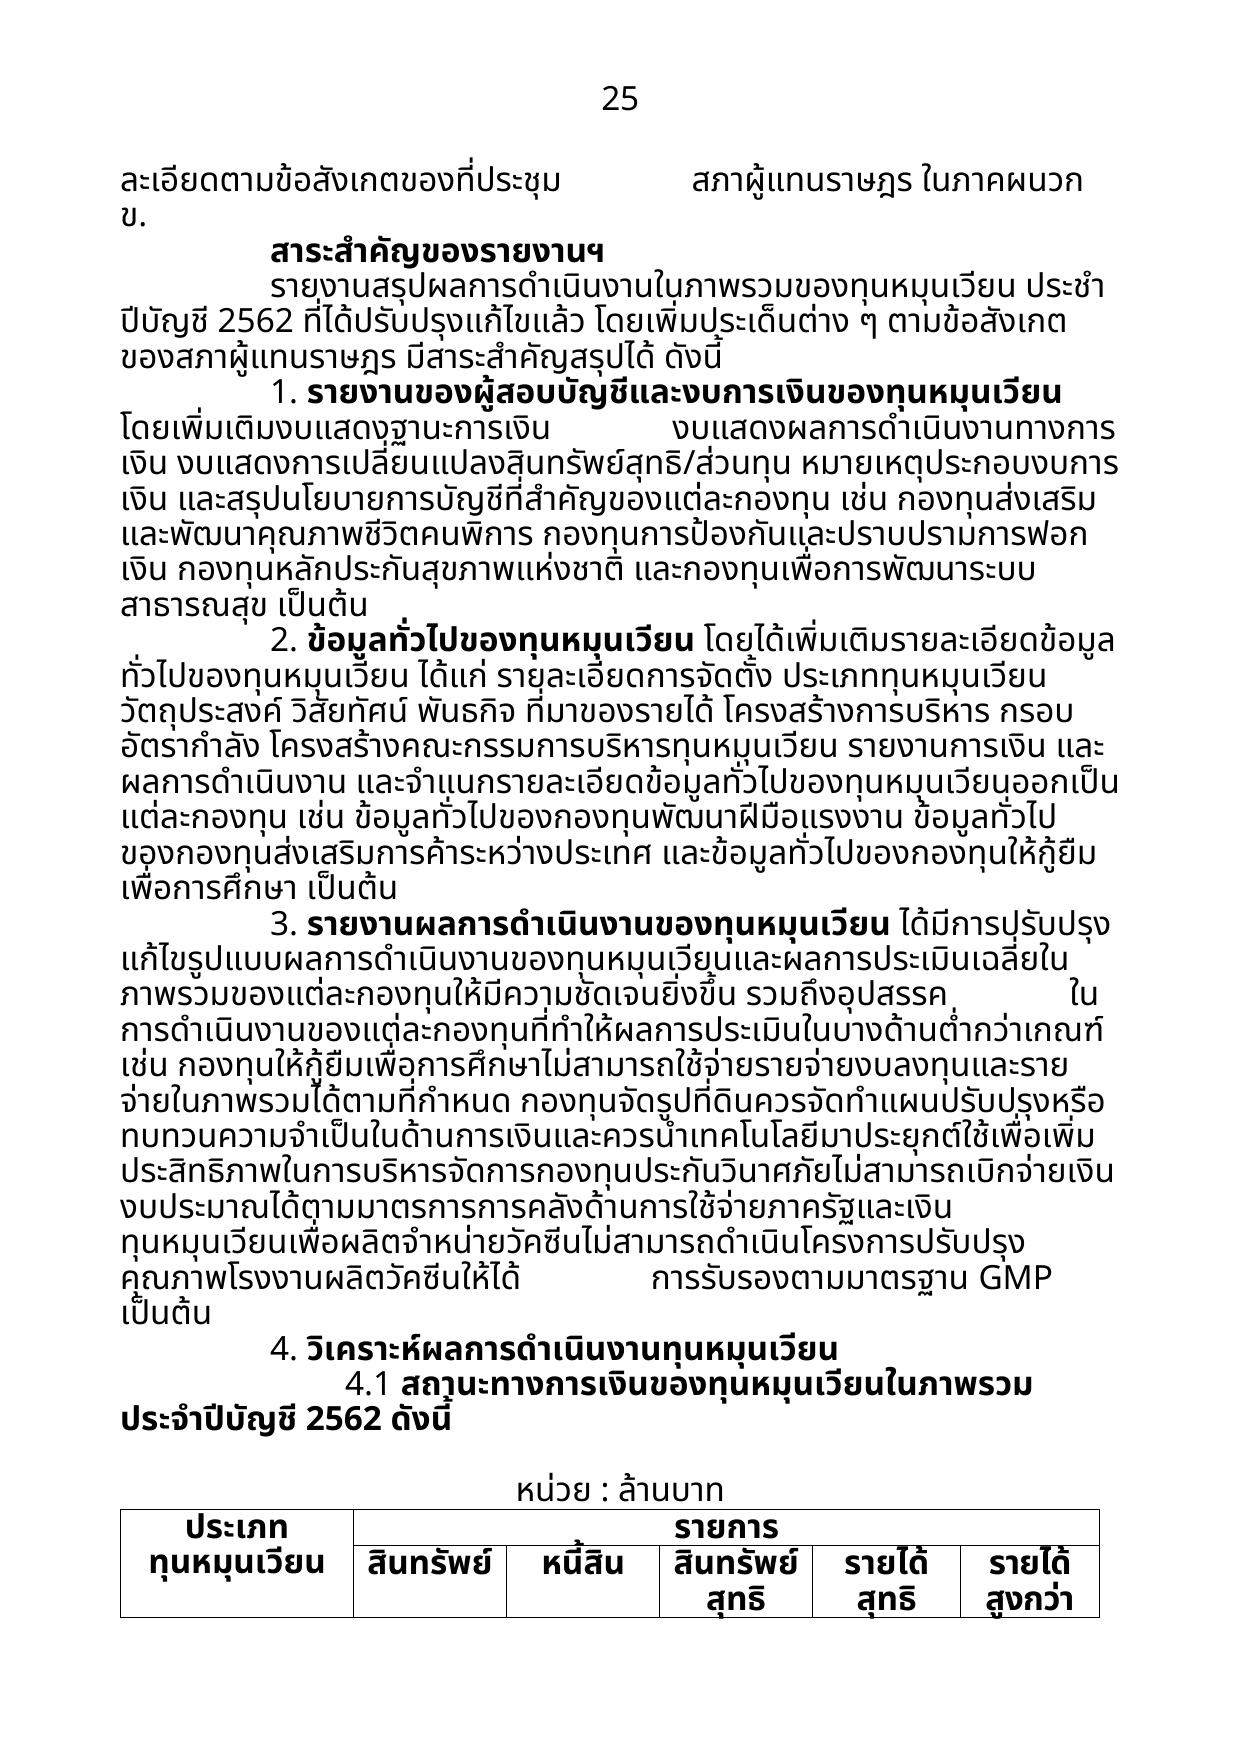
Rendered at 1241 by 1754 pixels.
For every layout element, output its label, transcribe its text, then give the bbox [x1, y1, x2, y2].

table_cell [961, 1546, 1099, 1617]
text 2. ข้อมูลทั่วไปของทุนหมุนเวียน โดยได้เพิ่มเติมรายละเอียดข้อมูลทั่วไปของทุนหมุนเวียน ได้แก่ รายละเอียดการจัดตั้ง ประเภททุนหมุนเวียน วัตถุประสงค์ วิสัยทัศน์ พันธกิจ ที่มาของรายได้ โครงสร้างการบริหาร กรอบอัตรากำลัง โครงสร้างคณะกรรมการบริหารทุนหมุนเวียน รายงานการเงิน และผลการดำเนินงาน และจำแนกรายละเอียดข้อมูลทั่วไปของทุนหมุนเวียนออกเป็นแต่ละกองทุน เช่น ข้อมูลทั่วไปของกองทุนพัฒนาฝีมือแรงงาน ข้อมูลทั่วไปของกองทุนส่งเสริมการค้าระหว่างประเทศ และข้อมูลทั่วไปของกองทุนให้กู้ยืมเพื่อการศึกษา เป็นต้น [120, 623, 1120, 907]
table_cell สินทรัพย์สุทธิ [660, 1546, 812, 1617]
text สาระสำคัญของรายงานฯ [120, 234, 1120, 269]
text 3. รายงานผลการดำเนินงานของทุนหมุนเวียน ได้มีการปรับปรุงแก้ไขรูปแบบผลการดำเนินงานของทุนหมุนเวียนและผลการประเมินเฉลี่ยในภาพรวมของแต่ละกองทุนให้มีความชัดเจนยิ่งขึ้น รวมถึงอุปสรรค ในการดำเนินงานของแต่ละกองทุนที่ทำให้ผลการประเมินในบางด้านต่ำกว่าเกณฑ์ เช่น กองทุนให้กู้ยืมเพื่อการศึกษาไม่สามารถใช้จ่ายรายจ่ายงบลงทุนและรายจ่ายในภาพรวมได้ตามที่กำหนด กองทุนจัดรูปที่ดินควรจัดทำแผนปรับปรุงหรือทบทวนความจำเป็นในด้านการเงินและควรนำเทคโนโลยีมาประยุกต์ใช้เพื่อเพิ่มประสิทธิภาพในการบริหารจัดการกองทุนประกันวินาศภัยไม่สามารถเบิกจ่ายเงินงบประมาณได้ตามมาตรการการคลังด้านการใช้จ่ายภาครัฐและเงินทุนหมุนเวียนเพื่อผลิตจำหน่ายวัคซีนไม่สามารถดำเนินโครงการปรับปรุงคุณภาพโรงงานผลิตวัคซีนให้ได้ การรับรองตามมาตรฐาน GMP เป็นต้น [120, 907, 1120, 1332]
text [120, 163, 1120, 234]
text 4. วิเคราะห์ผลการดำเนินงานทุนหมุนเวียน [120, 1332, 1120, 1367]
text 1. รายงานของผู้สอบบัญชีและงบการเงินของทุนหมุนเวียน โดยเพิ่มเติมงบแสดงฐานะการเงิน งบแสดงผลการดำเนินงานทางการเงิน งบแสดงการเปลี่ยนแปลงสินทรัพย์สุทธิ/ส่วนทุน หมายเหตุประกอบงบการเงิน และสรุปนโยบายการบัญชีที่สำคัญของแต่ละกองทุน เช่น กองทุนส่งเสริมและพัฒนาคุณภาพชีวิตคนพิการ กองทุนการป้องกันและปราบปรามการฟอกเงิน กองทุนหลักประกันสุขภาพแห่งชาติ และกองทุนเพื่อการพัฒนาระบบสาธารณสุข เป็นต้น [120, 375, 1120, 623]
text 4.1 สถานะทางการเงินของทุนหมุนเวียนในภาพรวม ประจำปีบัญชี 2562 ดังนี้ [120, 1367, 1120, 1438]
table_cell หนี้สิน [507, 1546, 659, 1617]
text หน่วย : ล้านบาท [120, 1438, 1120, 1509]
text รายงานสรุปผลการดำเนินงานในภาพรวมของทุนหมุนเวียน ประชำปีบัญชี 2562 ที่ได้ปรับปรุงแก้ไขแล้ว โดยเพิ่มประเด็นต่าง ๆ ตามข้อสังเกตของสภาผู้แทนราษฎร มีสาระสำคัญสรุปได้ ดังนี้ [120, 269, 1120, 375]
table_cell รายได้สุทธิ [813, 1546, 960, 1617]
table_cell สินทรัพย์ [354, 1546, 506, 1617]
table_header ประเภททุนหมุนเวียน [121, 1510, 353, 1617]
table_header รายการ [354, 1510, 1099, 1545]
